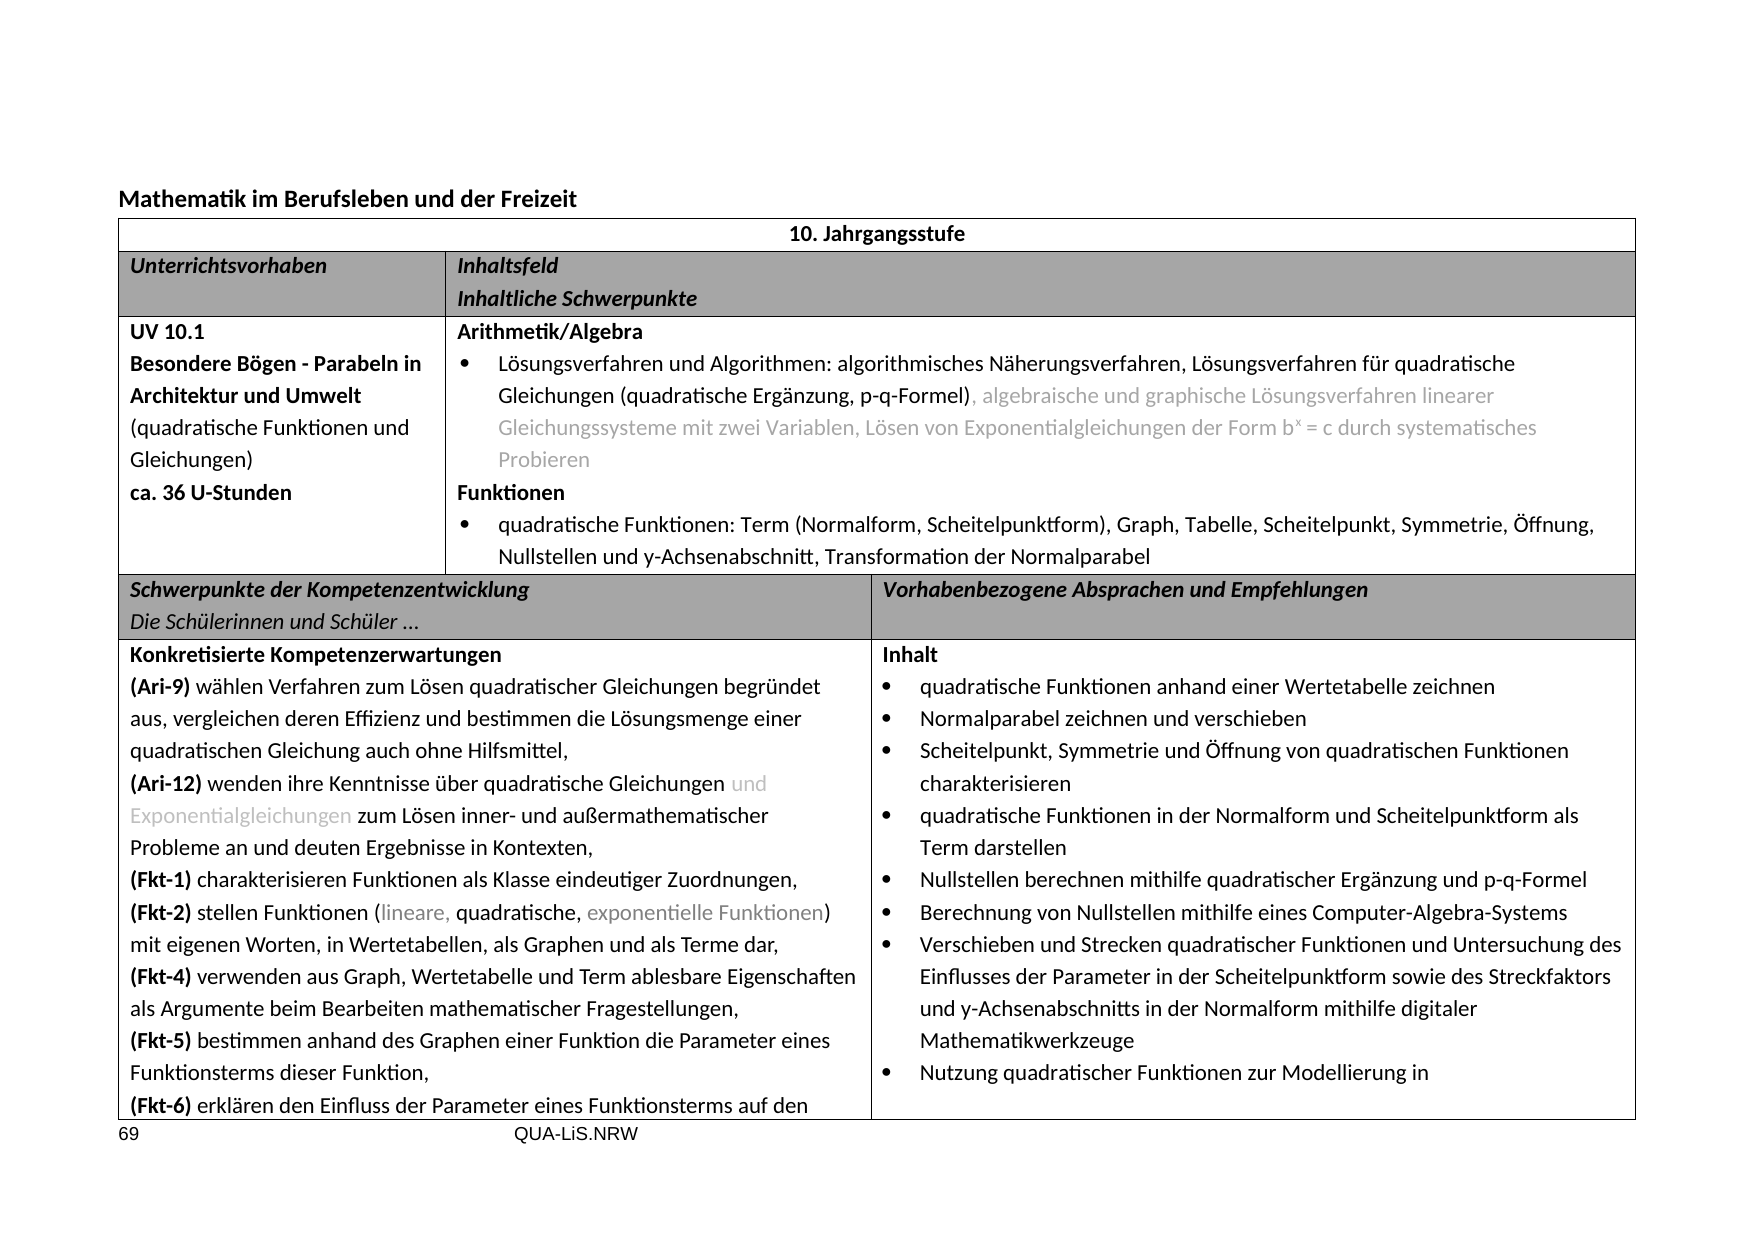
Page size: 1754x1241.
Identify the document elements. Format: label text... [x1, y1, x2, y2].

table_cell Arithmetik/Algebra Lösungsverfahren und Algorithmen: algorithmisches Näherungsverfahren, Lösungsverfahren für quadratische Gleichungen (quadratische Ergänzung, p-q-Formel), algebraische und graphische Lösungsverfahren linearer Gleichungssysteme mit zwei Variablen, Lösen von Exponentialgleichungen der Form bx = c durch systematisches Probieren Funktionen quadratische Funktionen: Term (Normalform, Scheitelpunktform), Graph, Tabelle, Scheitelpunkt, Symmetrie, Öffnung, Nullstellen und y-Achsenabschnitt, Transformation der Normalparabel [446, 317, 1635, 574]
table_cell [119, 640, 871, 1119]
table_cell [872, 640, 1635, 1119]
table_cell Schwerpunkte der Kompetenzentwicklung Die Schülerinnen und Schüler ... [119, 575, 871, 639]
text Mathematik im Berufsleben und der Freizeit [118, 183, 1636, 213]
table_cell Vorhabenbezogene Absprachen und Empfehlungen [872, 575, 1635, 639]
table_cell UV 10.1 Besondere Bögen - Parabeln in Architektur und Umwelt (quadratische Funktionen und Gleichungen) ca. 36 U-Stunden [119, 317, 445, 574]
table_cell Unterrichtsvorhaben [119, 252, 445, 316]
table_header 10. Jahrgangsstufe [119, 219, 1635, 251]
table_cell Inhaltsfeld Inhaltliche Schwerpunkte [446, 252, 1635, 316]
